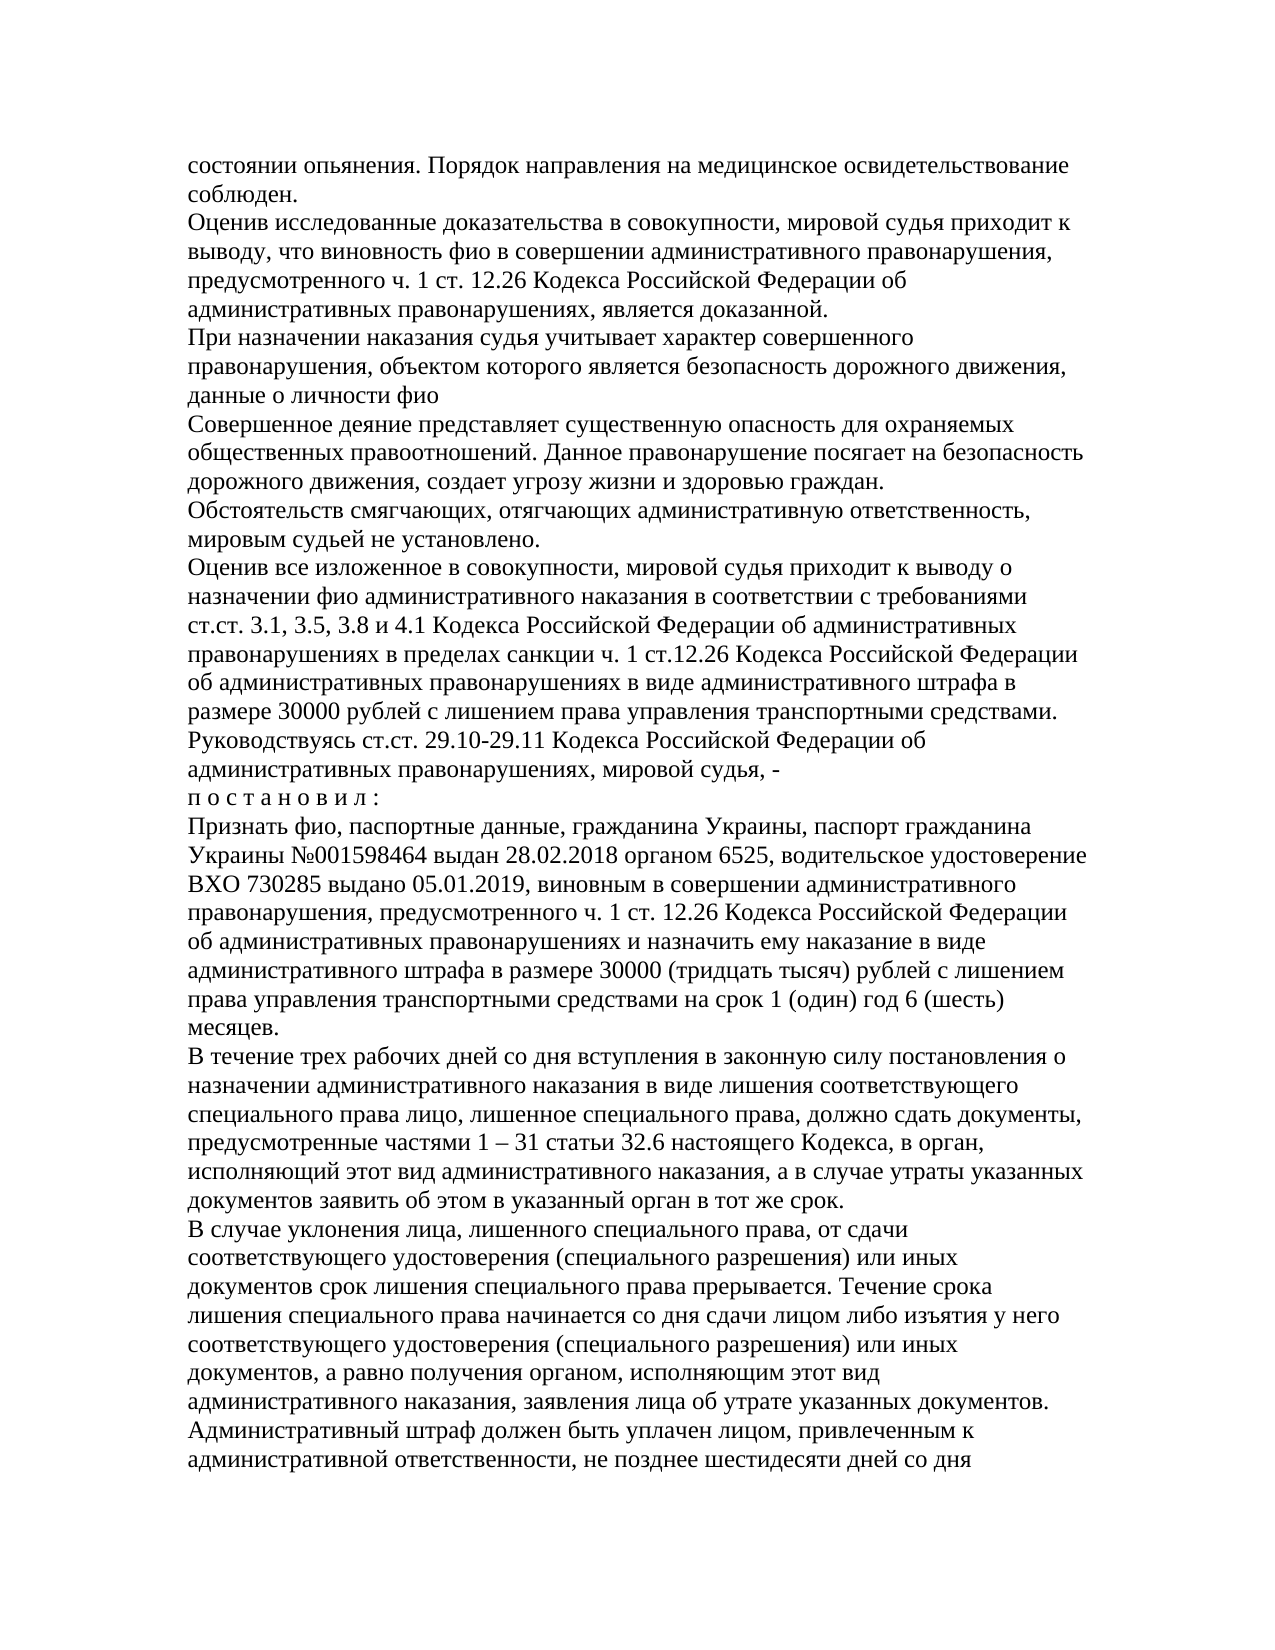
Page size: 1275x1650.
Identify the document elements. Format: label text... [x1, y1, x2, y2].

text Руководствуясь ст.ст. 29.10-29.11 Кодекса Российской Федерации об административных правонарушениях, мировой судья, - [187, 725, 1087, 782]
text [187, 150, 1087, 207]
text В течение трех рабочих дней со дня вступления в законную силу постановления о назначении административного наказания в виде лишения соответствующего специального права лицо, лишенное специального права, должно сдать документы, предусмотренные частями 1 – 31 статьи 32.6 настоящего Кодекса, в орган, исполняющий этот вид административного наказания, а в случае утраты указанных документов заявить об этом в указанный орган в тот же срок. [187, 1041, 1087, 1214]
text При назначении наказания судья учитывает характер совершенного правонарушения, объектом которого является безопасность дорожного движения, данные о личности фио [187, 322, 1087, 409]
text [187, 1415, 1087, 1472]
text Оценив исследованные доказательства в совокупности, мировой судья приходит к выводу, что виновность фио в совершении административного правонарушения, предусмотренного ч. 1 ст. 12.26 Кодекса Российской Федерации об административных правонарушениях, является доказанной. [187, 207, 1087, 322]
text Оценив все изложенное в совокупности, мировой судья приходит к выводу о назначении фио административного наказания в соответствии с требованиями ст.ст. 3.1, 3.5, 3.8 и 4.1 Кодекса Российской Федерации об административных правонарушениях в пределах санкции ч. 1 ст.12.26 Кодекса Российской Федерации об административных правонарушениях в виде административного штрафа в размере 30000 рублей с лишением права управления транспортными средствами. [187, 552, 1087, 725]
text п о с т а н о в и л : [187, 782, 1087, 811]
text В случае уклонения лица, лишенного специального права, от сдачи соответствующего удостоверения (специального разрешения) или иных документов срок лишения специального права прерывается. Течение срока лишения специального права начинается со дня сдачи лицом либо изъятия у него соответствующего удостоверения (специального разрешения) или иных документов, а равно получения органом, исполняющим этот вид административного наказания, заявления лица об утрате указанных документов. [187, 1214, 1087, 1415]
text Совершенное деяние представляет существенную опасность для охраняемых общественных правоотношений. Данное правонарушение посягает на безопасность дорожного движения, создает угрозу жизни и здоровью граждан. [187, 409, 1087, 495]
text Обстоятельств смягчающих, отягчающих административную ответственность, мировым судьей не установлено. [187, 495, 1087, 552]
text Признать фио, паспортные данные, гражданина Украины, паспорт гражданина Украины №001598464 выдан 28.02.2018 органом 6525, водительское удостоверение ВХО 730285 выдано 05.01.2019, виновным в совершении административного правонарушения, предусмотренного ч. 1 ст. 12.26 Кодекса Российской Федерации об административных правонарушениях и назначить ему наказание в виде административного штрафа в размере 30000 (тридцать тысяч) рублей с лишением права управления транспортными средствами на срок 1 (один) год 6 (шесть) месяцев. [187, 811, 1087, 1041]
